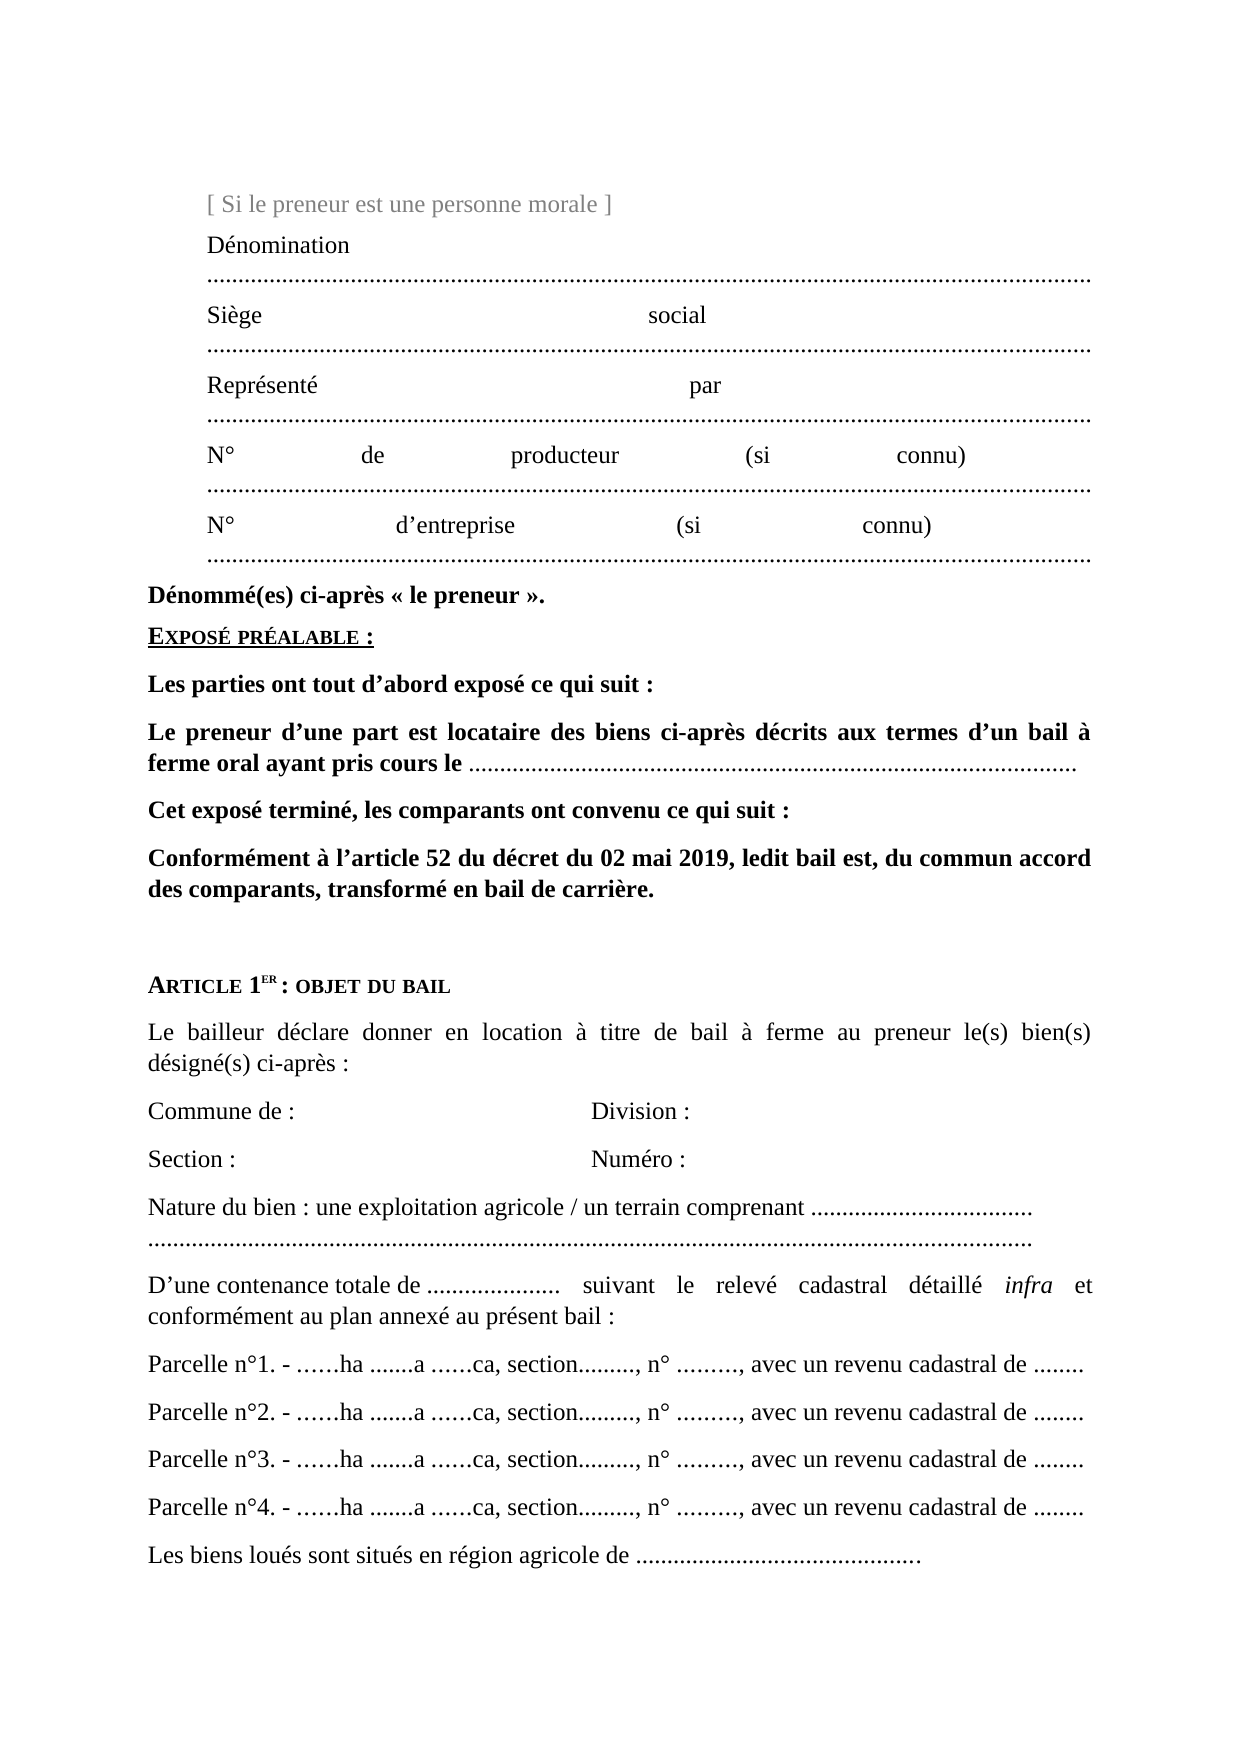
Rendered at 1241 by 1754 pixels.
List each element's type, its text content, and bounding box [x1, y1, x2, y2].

text Le preneur d’une part est locataire des biens ci-après décrits aux termes d’un bail à ferme oral ayant pris cours le [148, 717, 1093, 777]
text Conformément à l’article 52 du décret du 02 mai 2019, ledit bail est, du commun accord des comparants, transformé en bail de carrière. [148, 843, 1093, 903]
text N° d’entreprise (si connu) [207, 510, 1093, 568]
text Les biens loués sont situés en région agricole de . [148, 1540, 1093, 1569]
text Parcelle n°1. - ha a ca, section , n° , avec un revenu cadastral de . [148, 1349, 1093, 1378]
text Siège social [207, 300, 1093, 358]
text N° de producteur (si connu) [207, 440, 1093, 498]
text Le bailleur déclare donner en location à titre de bail à ferme au preneur le(s) bien(s) désigné(s) ci-après : [148, 1017, 1093, 1077]
text Article 1er : objet du bail [148, 970, 1093, 998]
text [ Si le preneur est une personne morale ] [207, 189, 1093, 218]
text Parcelle n°3. - ha a ca, section , n° , avec un revenu cadastral de . [148, 1444, 1093, 1473]
text D’une contenance totale de suivant le relevé cadastral détaillé infra et conformément au plan annexé au présent bail : [148, 1270, 1093, 1330]
text Nature du bien : une exploitation agricole / un terrain comprenant [148, 1192, 1093, 1251]
text Parcelle n°4. - ha a ca, section , n° , avec un revenu cadastral de . [148, 1492, 1093, 1521]
text Section : Numéro : [148, 1144, 1093, 1173]
text Parcelle n°2. - ha a ca, section , n° , avec un revenu cadastral de . [148, 1397, 1093, 1426]
text Dénomination [207, 230, 1093, 288]
text Cet exposé terminé, les comparants ont convenu ce qui suit : [148, 796, 1093, 824]
text Exposé préalable : [148, 621, 1093, 650]
text Les parties ont tout d’abord exposé ce qui suit : [148, 669, 1093, 698]
text Commune de : Division : [148, 1096, 1093, 1125]
text Représenté par [207, 370, 1093, 428]
text Dénommé(es) ci-après « le preneur ». [148, 580, 1093, 609]
